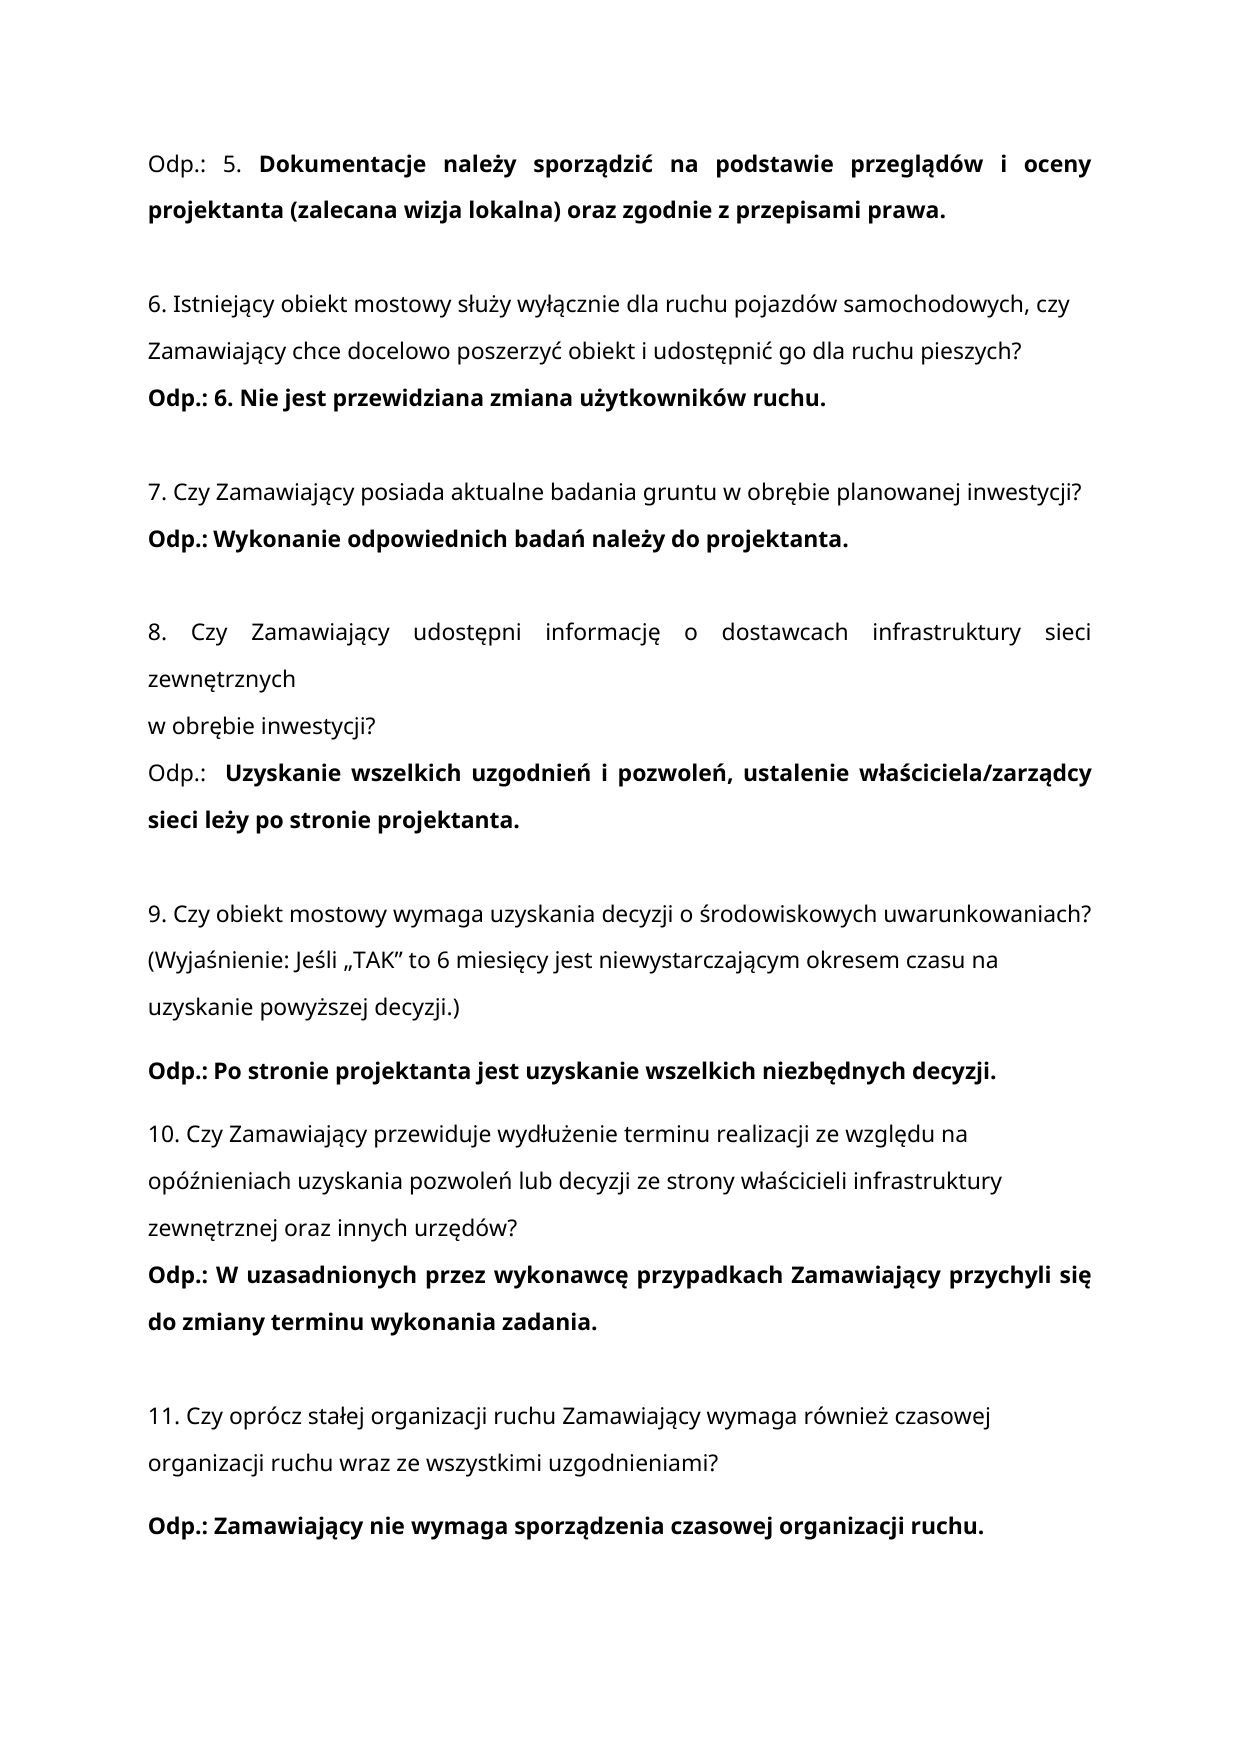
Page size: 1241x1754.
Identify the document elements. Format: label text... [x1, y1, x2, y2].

text Odp.: W uzasadnionych przez wykonawcę przypadkach Zamawiający przychyli się do zmiany terminu wykonania zadania. [148, 1259, 1093, 1337]
text 11. Czy oprócz stałej organizacji ruchu Zamawiający wymaga również czasowej [148, 1400, 1093, 1431]
text Odp.: Zamawiający nie wymaga sporządzenia czasowej organizacji ruchu. [148, 1510, 1093, 1541]
text (Wyjaśnienie: Jeśli „TAK” to 6 miesięcy jest niewystarczającym okresem czasu na [148, 944, 1093, 976]
text Odp.: 5. Dokumentacje należy sporządzić na podstawie przeglądów i oceny projektanta (zalecana wizja lokalna) oraz zgodnie z przepisami prawa. [148, 148, 1093, 226]
text zewnętrznej oraz innych urzędów? [148, 1212, 1093, 1243]
text Odp.: Wykonanie odpowiednich badań należy do projektanta. [148, 523, 1093, 554]
text w obrębie inwestycji? [148, 710, 1093, 741]
text opóźnieniach uzyskania pozwoleń lub decyzji ze strony właścicieli infrastruktury [148, 1165, 1093, 1197]
text 10. Czy Zamawiający przewiduje wydłużenie terminu realizacji ze względu na [148, 1118, 1093, 1150]
text Odp.: Po stronie projektanta jest uzyskanie wszelkich niezbędnych decyzji. [148, 1055, 1093, 1086]
text uzyskanie powyższej decyzji.) [148, 991, 1093, 1023]
text 8. Czy Zamawiający udostępni informację o dostawcach infrastruktury sieci zewnętrznych [148, 616, 1093, 694]
text Odp.: 6. Nie jest przewidziana zmiana użytkowników ruchu. [148, 382, 1093, 413]
text 6. Istniejący obiekt mostowy służy wyłącznie dla ruchu pojazdów samochodowych, czy [148, 288, 1093, 319]
text Zamawiający chce docelowo poszerzyć obiekt i udostępnić go dla ruchu pieszych? [148, 335, 1093, 366]
text 7. Czy Zamawiający posiada aktualne badania gruntu w obrębie planowanej inwestycji? [148, 476, 1093, 507]
text organizacji ruchu wraz ze wszystkimi uzgodnieniami? [148, 1447, 1093, 1478]
text 9. Czy obiekt mostowy wymaga uzyskania decyzji o środowiskowych uwarunkowaniach? [148, 898, 1093, 929]
text Odp.: Uzyskanie wszelkich uzgodnień i pozwoleń, ustalenie właściciela/zarządcy sieci leży po stronie projektanta. [148, 757, 1093, 835]
